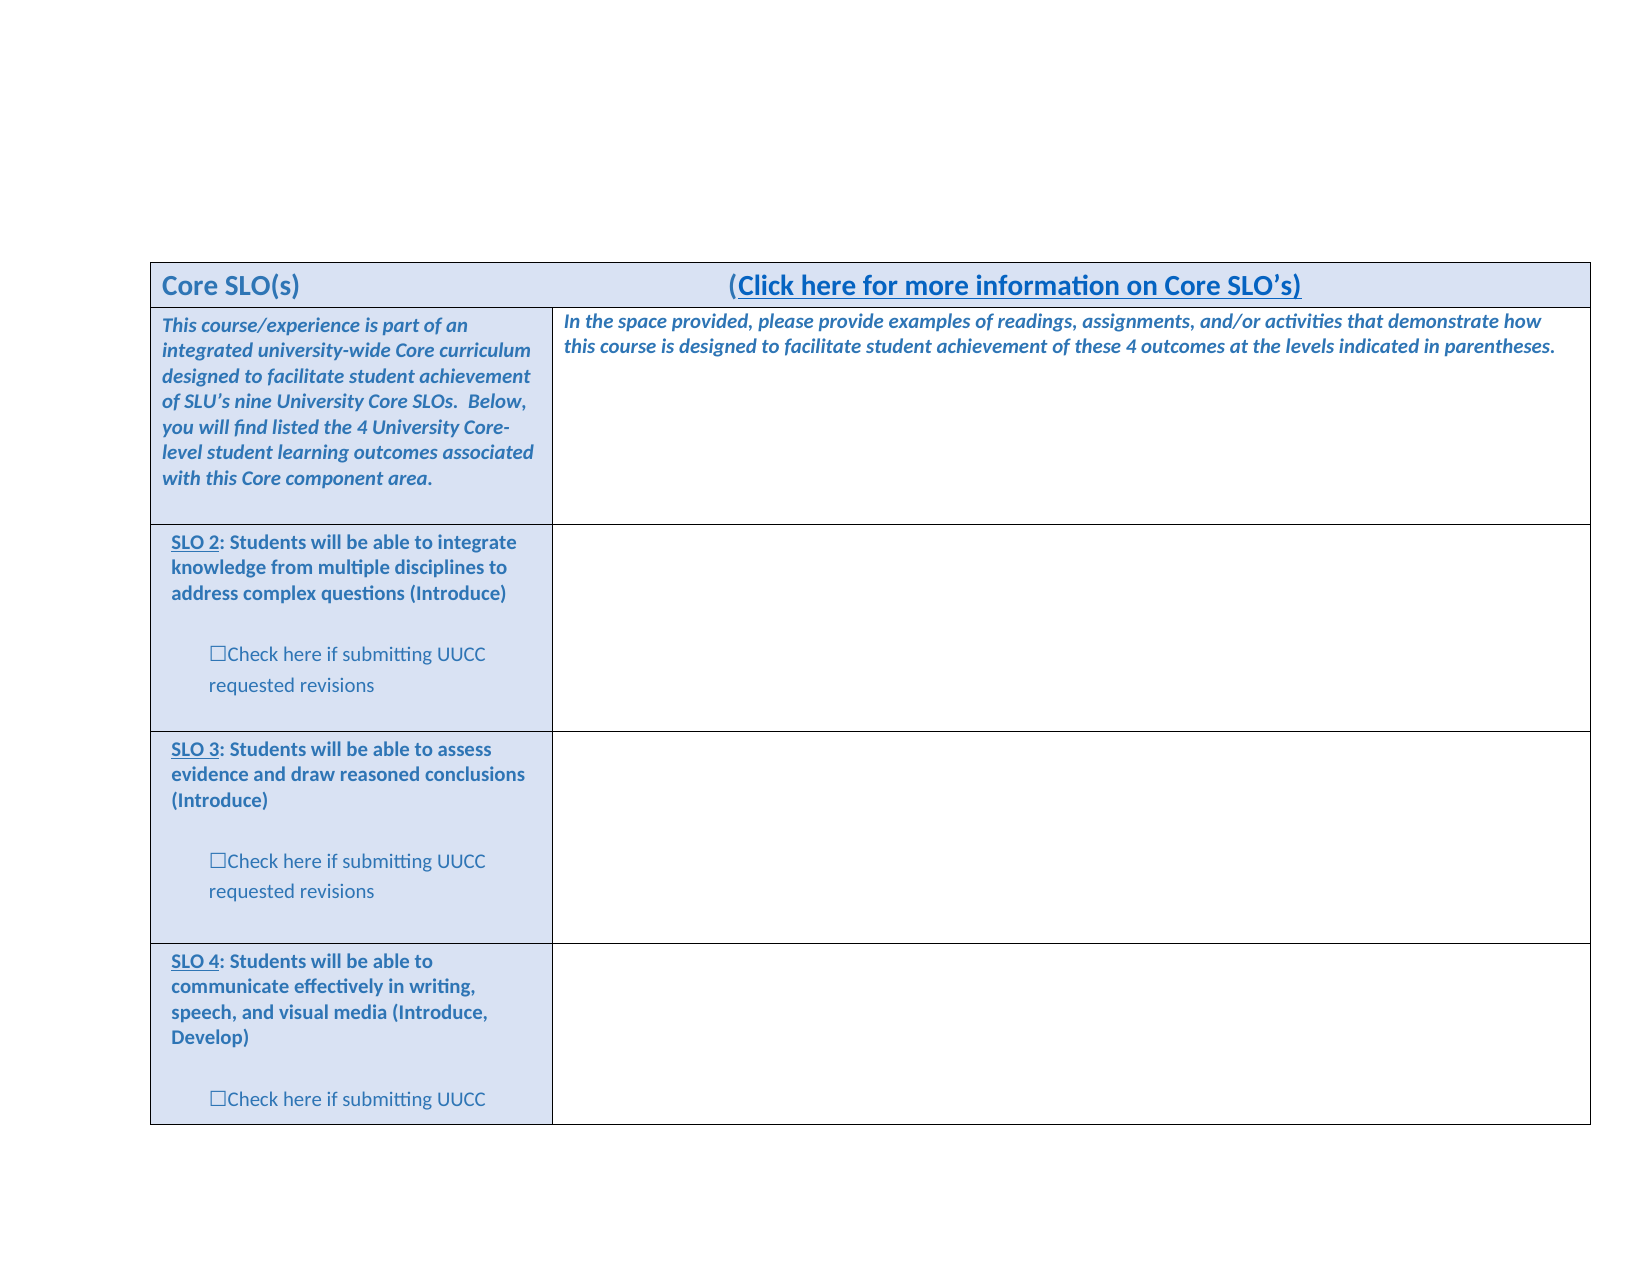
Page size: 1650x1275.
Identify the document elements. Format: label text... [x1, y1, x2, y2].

table_cell [553, 732, 1590, 943]
table_cell SLO 2: Students will be able to integrate knowledge from multiple disciplines to address complex questions (Introduce) ☐Check here if submitting UUCC requested revisions [151, 525, 552, 731]
table_cell SLO 3: Students will be able to assess evidence and draw reasoned conclusions (Introduce) ☐Check here if submitting UUCC requested revisions [151, 732, 552, 943]
table_header [1320, 263, 1590, 307]
table_header Core SLO(s) (Click here for more information on Core SLO’s) [151, 263, 1320, 307]
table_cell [151, 944, 552, 1124]
table_cell [553, 525, 1590, 731]
table_cell In the space provided, please provide examples of readings, assignments, and/or activities that demonstrate how this course is designed to facilitate student achievement of these 4 outcomes at the levels indicated in parentheses. [553, 308, 1590, 524]
table_cell This course/experience is part of an integrated university-wide Core curriculum designed to facilitate student achievement of SLU’s nine University Core SLOs. Below, you will find listed the 4 University Core-level student learning outcomes associated with this Core component area. [151, 308, 552, 524]
table_cell [553, 944, 1590, 1124]
